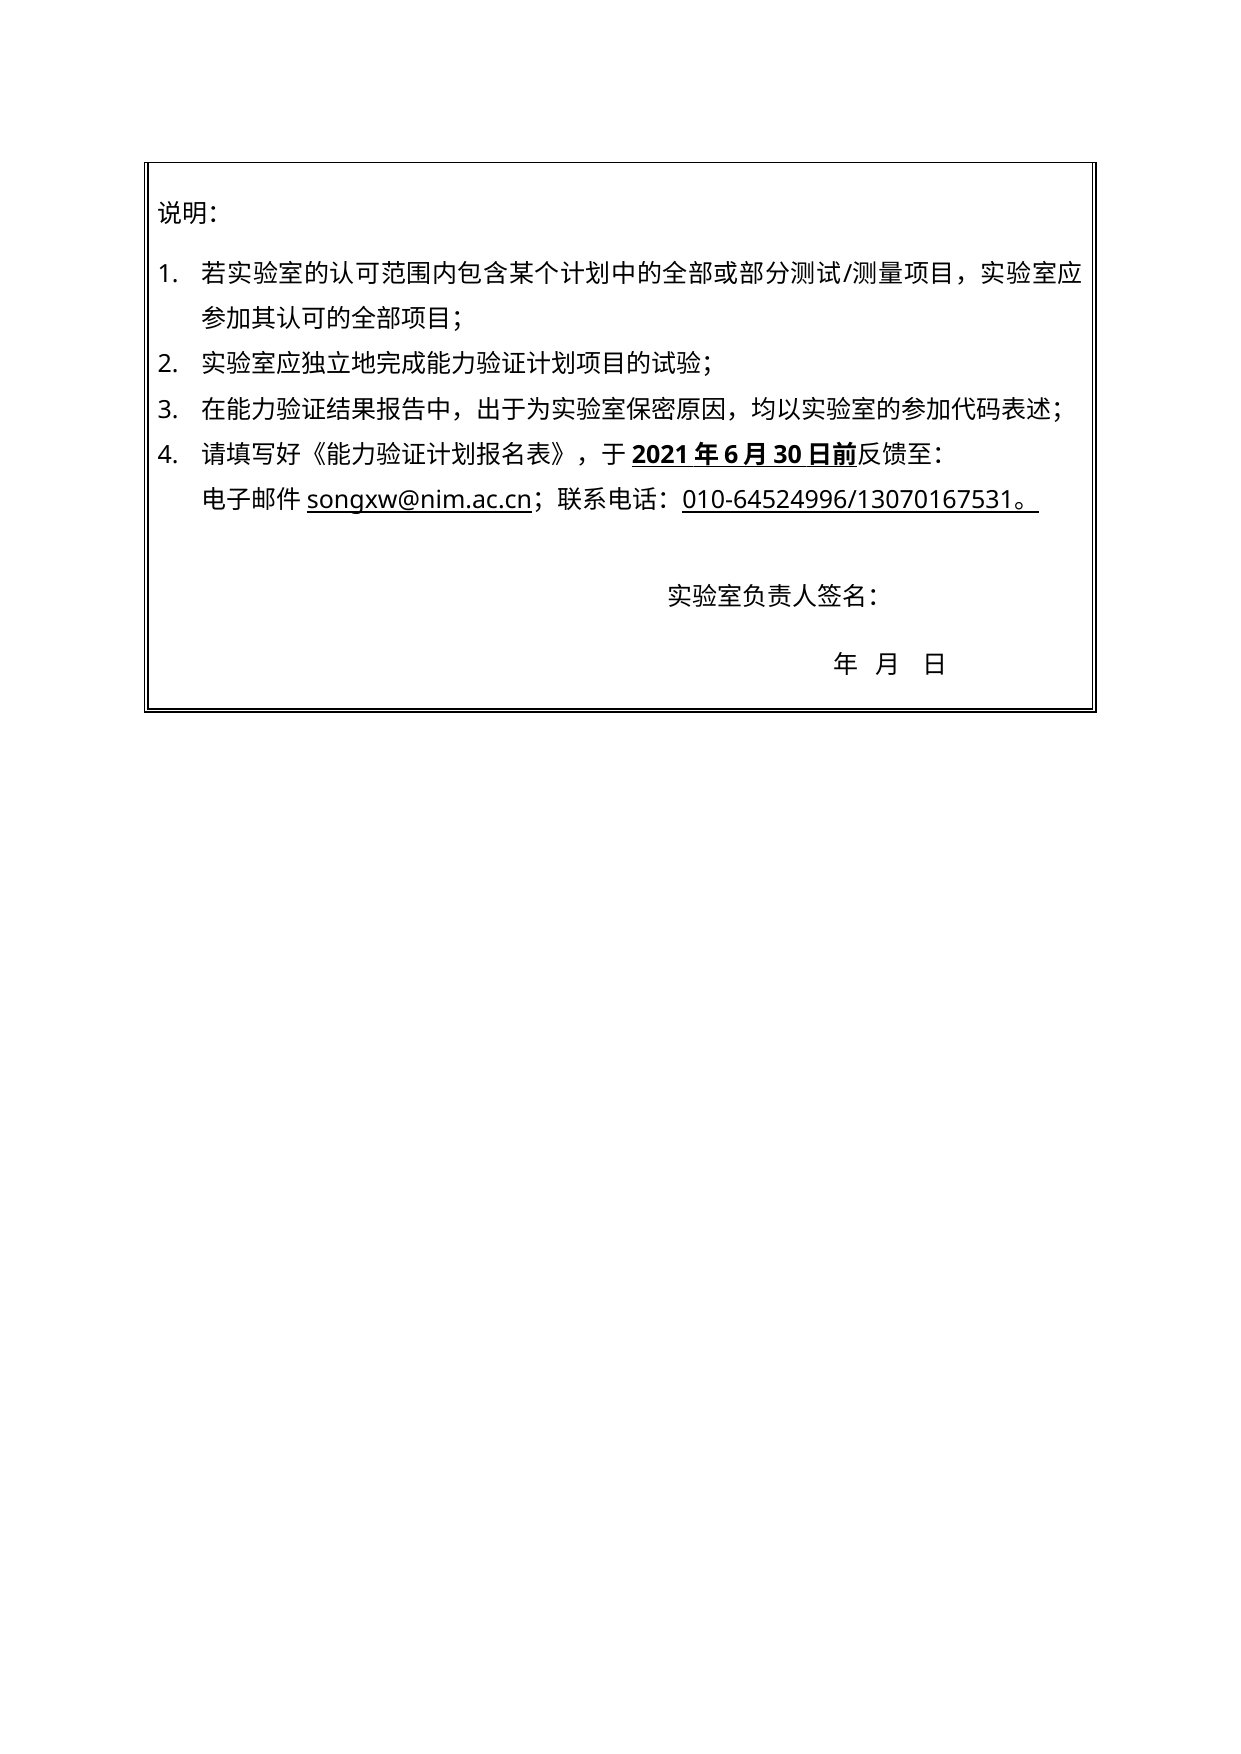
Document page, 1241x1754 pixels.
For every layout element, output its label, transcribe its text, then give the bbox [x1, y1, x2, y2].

table_cell 说明： 若实验室的认可范围内包含某个计划中的全部或部分测试/测量项目，实验室应参加其认可的全部项目； 实验室应独立地完成能力验证计划项目的试验； 在能力验证结果报告中，出于为实验室保密原因，均以实验室的参加代码表述； 请填写好《能力验证计划报名表》，于2021年6月30日前反馈至： 电子邮件songxw@nim.ac.cn；联系电话：010-64524996/13070167531。 实验室负责人签名： 年 月 日 [149, 163, 1092, 708]
